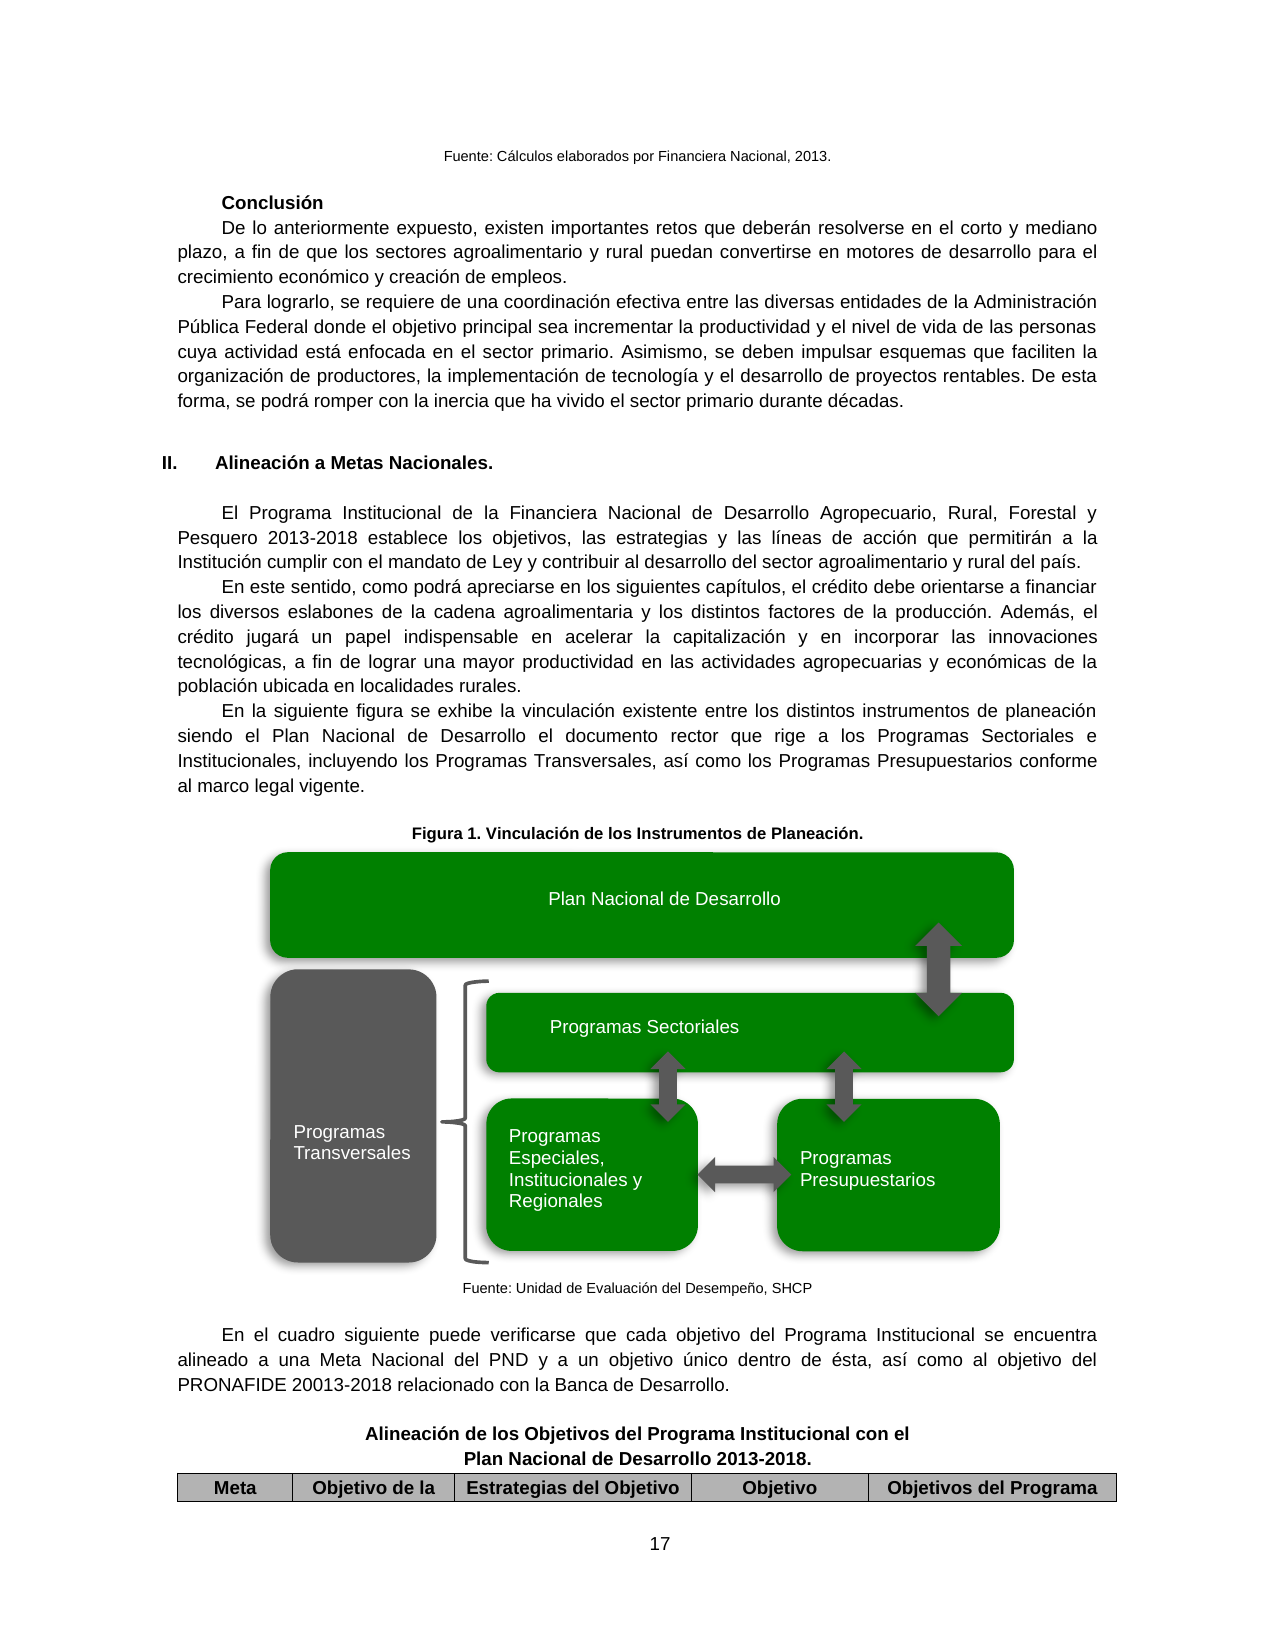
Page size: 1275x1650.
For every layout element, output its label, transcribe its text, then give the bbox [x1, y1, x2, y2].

text En el cuadro siguiente puede verificarse que cada objetivo del Programa Institucional se encuentra alineado a una Meta Nacional del PND y a un objetivo único dentro de ésta, así como al objetivo del PRONAFIDE 20013-2018 relacionado con la Banca de Desarrollo. [177, 1324, 1098, 1395]
text Figura 1. Vinculación de los Instrumentos de Planeación. [177, 824, 1098, 843]
text En la siguiente figura se exhibe la vinculación existente entre los distintos instrumentos de planeación siendo el Plan Nacional de Desarrollo el documento rector que rige a los Programas Sectoriales e Institucionales, incluyendo los Programas Transversales, así como los Programas Presupuestarios conforme al marco legal vigente. [177, 700, 1098, 796]
text De lo anteriormente expuesto, existen importantes retos que deberán resolverse en el corto y mediano plazo, a fin de que los sectores agroalimentario y rural puedan convertirse en motores de desarrollo para el crecimiento económico y creación de empleos. [177, 217, 1098, 288]
subtitle Alineación a Metas Nacionales. [177, 452, 1098, 474]
table_header Meta Nacional [178, 1474, 292, 1501]
table_header Objetivo PRONAFIDE [692, 1474, 868, 1501]
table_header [293, 1474, 454, 1501]
text Alineación de los Objetivos del Programa Institucional con el [177, 1423, 1098, 1445]
text Para lograrlo, se requiere de una coordinación efectiva entre las diversas entidades de la Administración Pública Federal donde el objetivo principal sea incrementar la productividad y el nivel de vida de las personas cuya actividad está enfocada en el sector primario. Asimismo, se deben impulsar esquemas que faciliten la organización de productores, la implementación de tecnología y el desarrollo de proyectos rentables. De esta forma, se podrá romper con la inercia que ha vivido el sector primario durante décadas. [177, 291, 1098, 412]
text Fuente: Cálculos elaborados por Financiera Nacional, 2013. [177, 148, 1098, 164]
text Fuente: Unidad de Evaluación del Desempeño, SHCP [177, 1280, 1098, 1297]
subtitle Conclusión [177, 192, 1098, 213]
text En este sentido, como podrá apreciarse en los siguientes capítulos, el crédito debe orientarse a financiar los diversos eslabones de la cadena agroalimentaria y los distintos factores de la producción. Además, el crédito jugará un papel indispensable en acelerar la capitalización y en incorporar las innovaciones tecnológicas, a fin de lograr una mayor productividad en las actividades agropecuarias y económicas de la población ubicada en localidades rurales. [177, 576, 1098, 697]
text Plan Nacional de Desarrollo 2013-2018. [177, 1448, 1098, 1469]
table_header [869, 1474, 1116, 1501]
text El Programa Institucional de la Financiera Nacional de Desarrollo Agropecuario, Rural, Forestal y Pesquero 2013-2018 establece los objetivos, las estrategias y las líneas de acción que permitirán a la Institución cumplir con el mandato de Ley y contribuir al desarrollo del sector agroalimentario y rural del país. [177, 502, 1098, 573]
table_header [455, 1474, 691, 1501]
